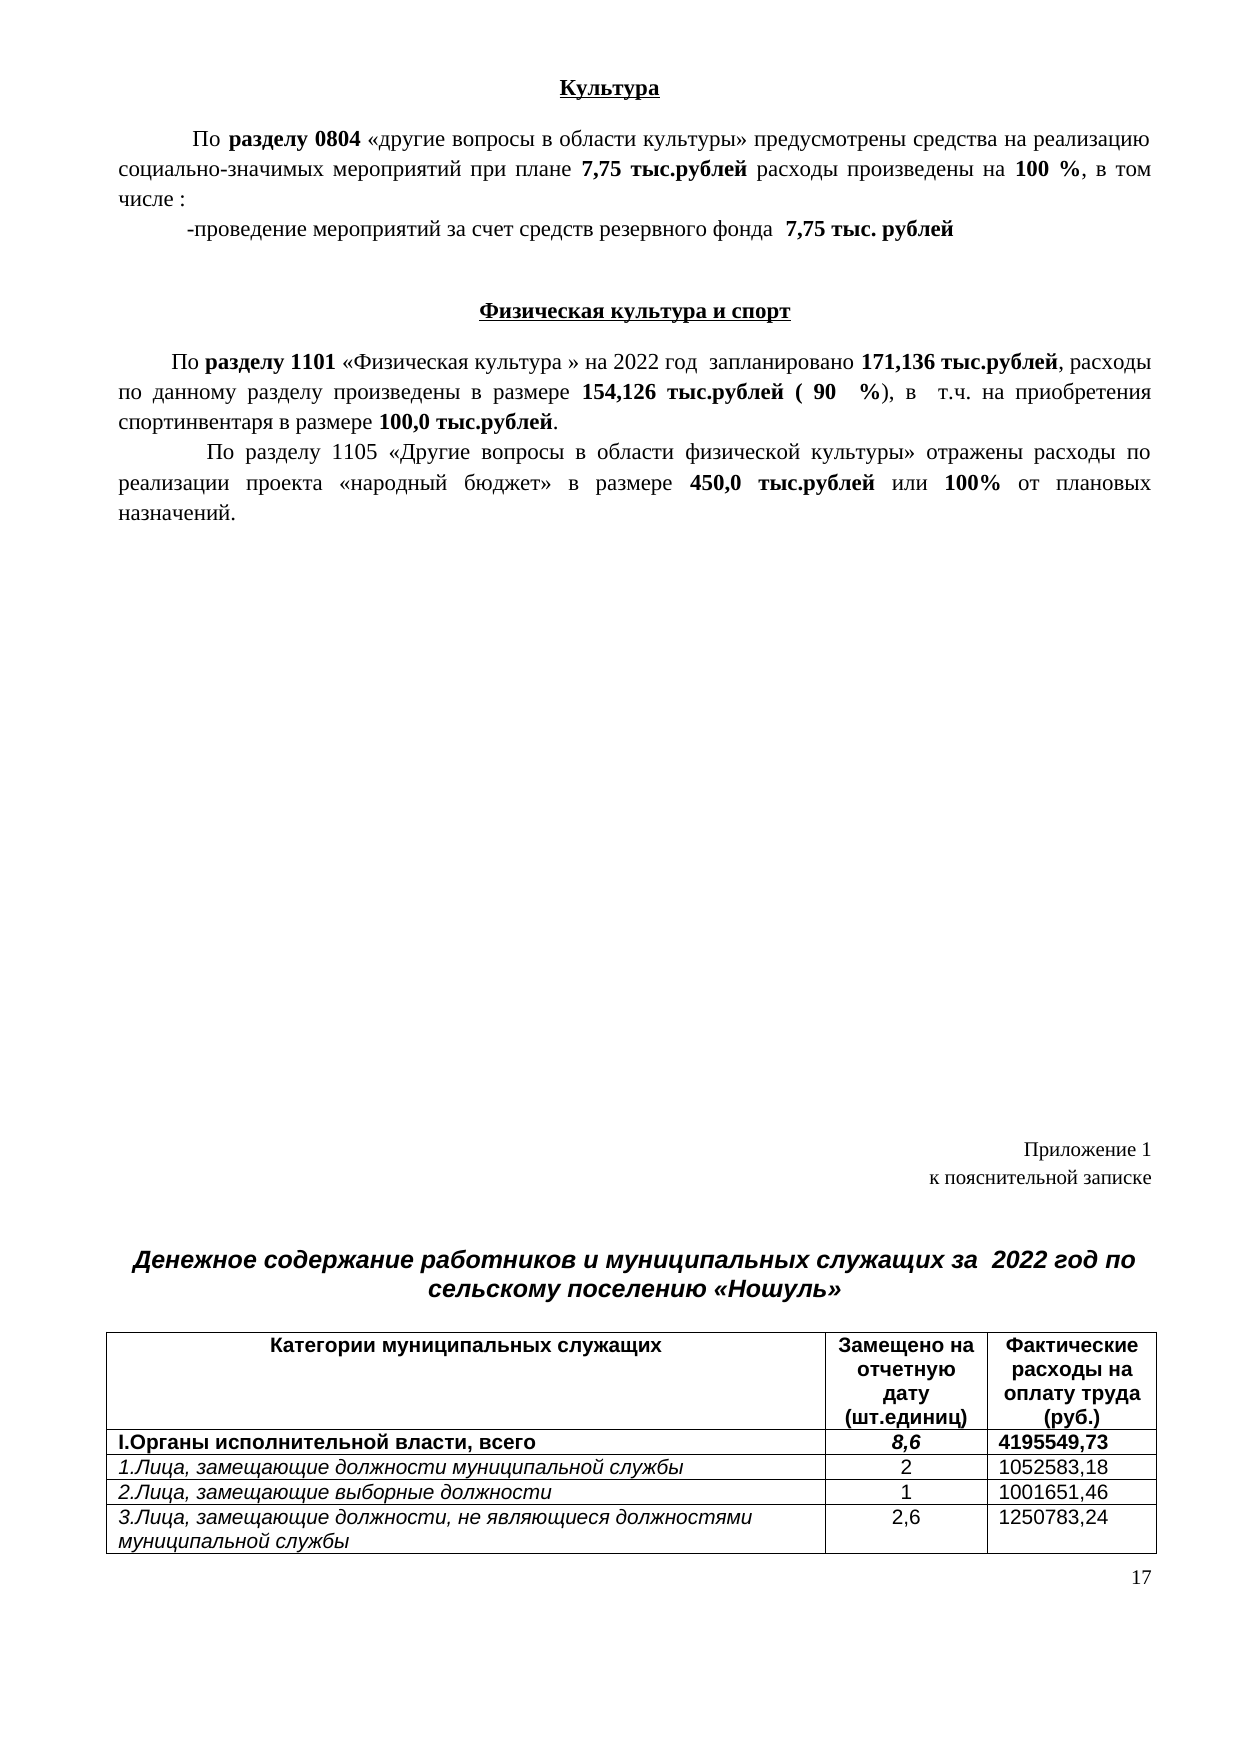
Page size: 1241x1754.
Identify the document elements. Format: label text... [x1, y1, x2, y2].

table_cell 2,6 [826, 1505, 987, 1552]
text Культура [118, 74, 1152, 100]
table_cell 2.Лица, замещающие выборные должности [107, 1480, 825, 1503]
table_cell 2 [826, 1455, 987, 1478]
table_cell 1.Лица, замещающие должности муниципальной службы [107, 1455, 825, 1478]
text По разделу 0804 «другие вопросы в области культуры» предусмотрены средства на реализацию социально-значимых мероприятий при плане 7,75 тыс.рублей расходы произведены на 100 %, в том числе : [118, 125, 1152, 212]
table_header Категории муниципальных служащих [107, 1333, 825, 1428]
table_cell I.Органы исполнительной власти, всего [107, 1430, 825, 1453]
table_cell 4195549,73 [988, 1430, 1156, 1453]
text По разделу 1105 «Другие вопросы в области физической культуры» отражены расходы по реализации проекта «народный бюджет» в размере 450,0 тыс.рублей или 100% от плановых назначений. [118, 438, 1152, 525]
table_cell 1250783,24 [988, 1505, 1156, 1552]
text к пояснительной записке [118, 1165, 1152, 1189]
text -проведение мероприятий за счет средств резервного фонда 7,75 тыс. рублей [118, 216, 1152, 242]
table_cell 1001651,46 [988, 1480, 1156, 1503]
table_cell 3.Лица, замещающие должности, не являющиеся должностями муниципальной службы [107, 1505, 825, 1552]
text Приложение 1 [118, 1137, 1152, 1161]
table_cell 8,6 [826, 1430, 987, 1453]
table_cell 1052583,18 [988, 1455, 1156, 1478]
text Денежное содержание работников и муниципальных служащих за 2022 год по сельскому поселению «Ношуль» [118, 1245, 1152, 1303]
table_header Замещено на отчетную дату (шт.единиц) [826, 1333, 987, 1428]
table_cell 1 [826, 1480, 987, 1503]
text По разделу 1101 «Физическая культура » на 2022 год запланировано 171,136 тыс.рублей, расходы по данному разделу произведены в размере 154,126 тыс.рублей ( 90 %), в т.ч. на приобретения спортинвентаря в размере 100,0 тыс.рублей. [118, 348, 1152, 434]
table_header Фактические расходы на оплату труда (руб.) [988, 1333, 1156, 1428]
text Физическая культура и спорт [118, 297, 1152, 323]
